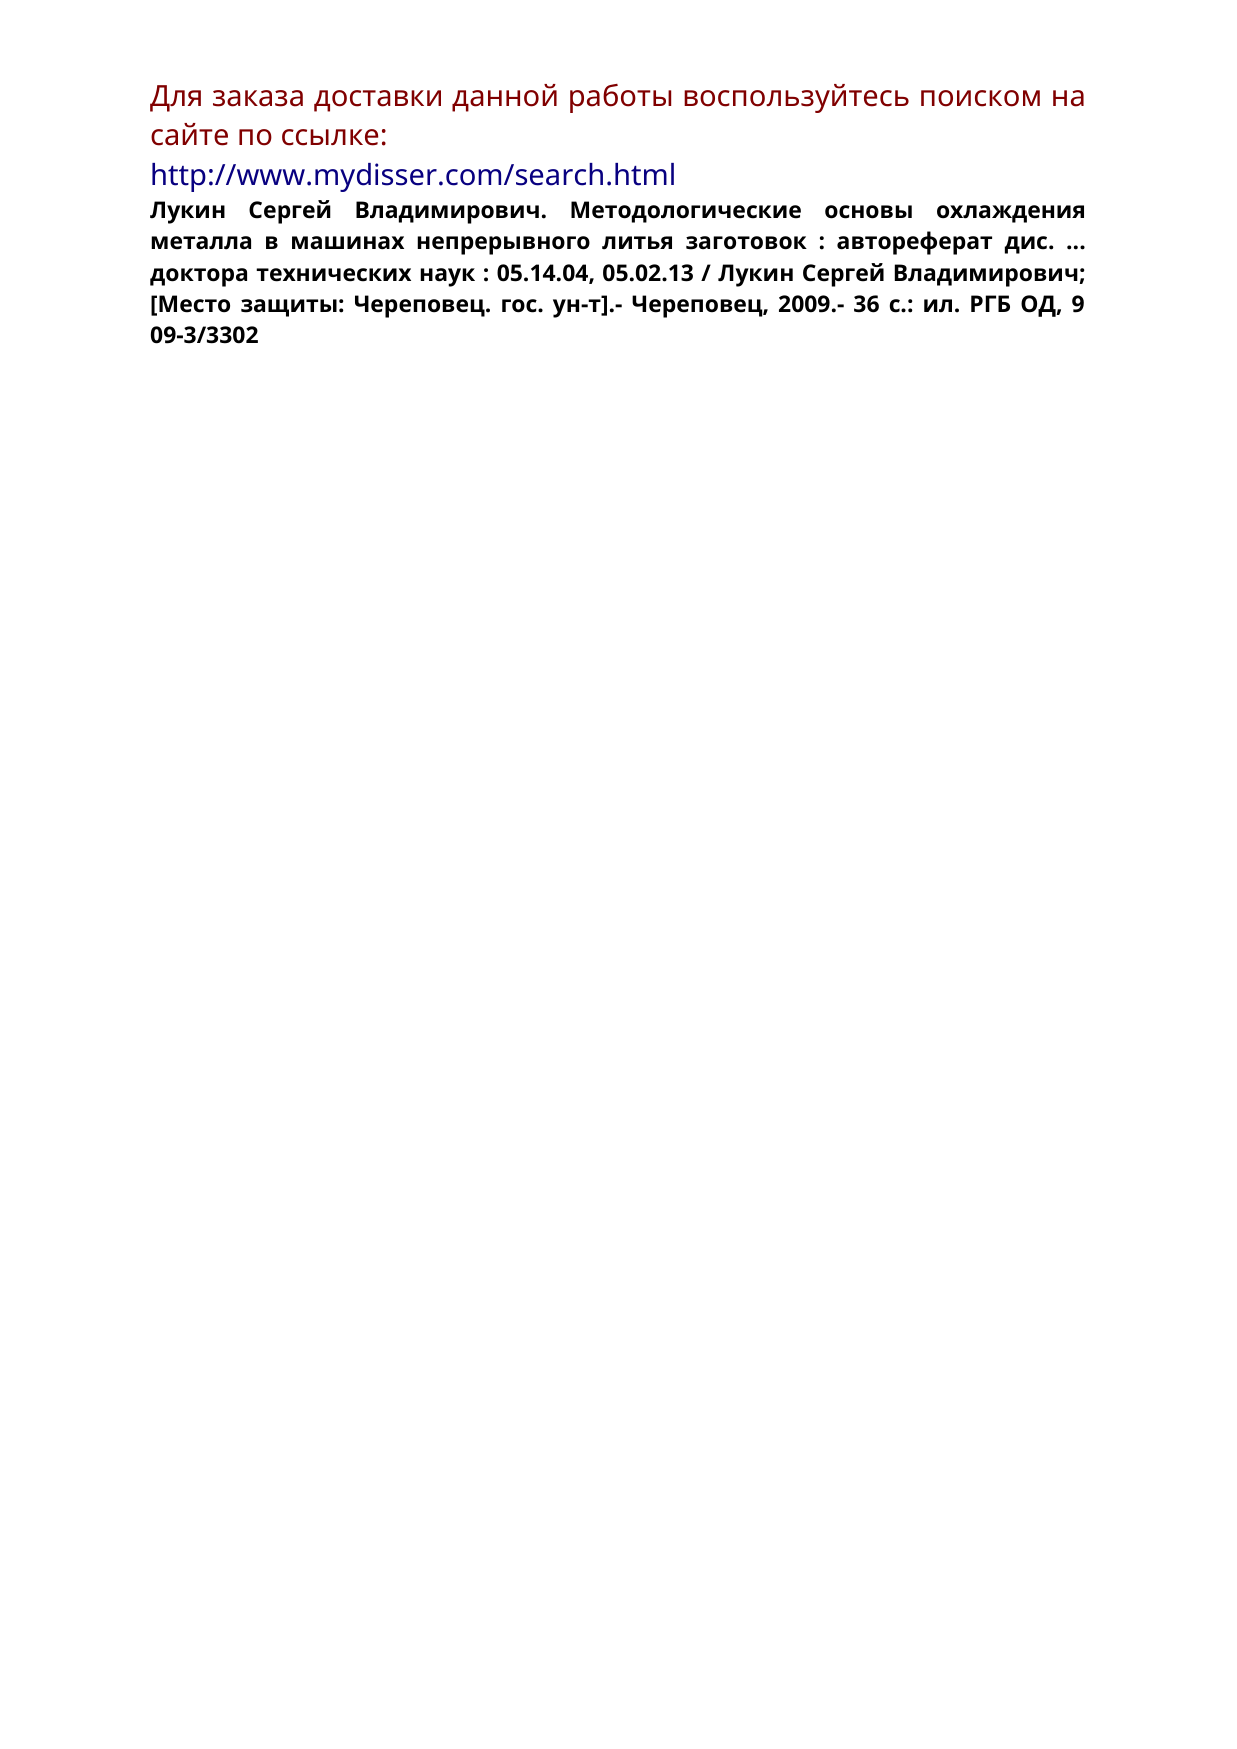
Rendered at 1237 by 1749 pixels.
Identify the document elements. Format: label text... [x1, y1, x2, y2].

text Лукин Сергей Владимирович. Методологические основы охлаждения металла в машинах непрерывного литья заготовок : автореферат дис. ... доктора технических наук : 05.14.04, 05.02.13 / Лукин Сергей Владимирович; [Место защиты: Череповец. гос. ун-т].- Череповец, 2009.- 36 с.: ил. РГБ ОД, 9 09-3/3302 [150, 194, 1086, 350]
